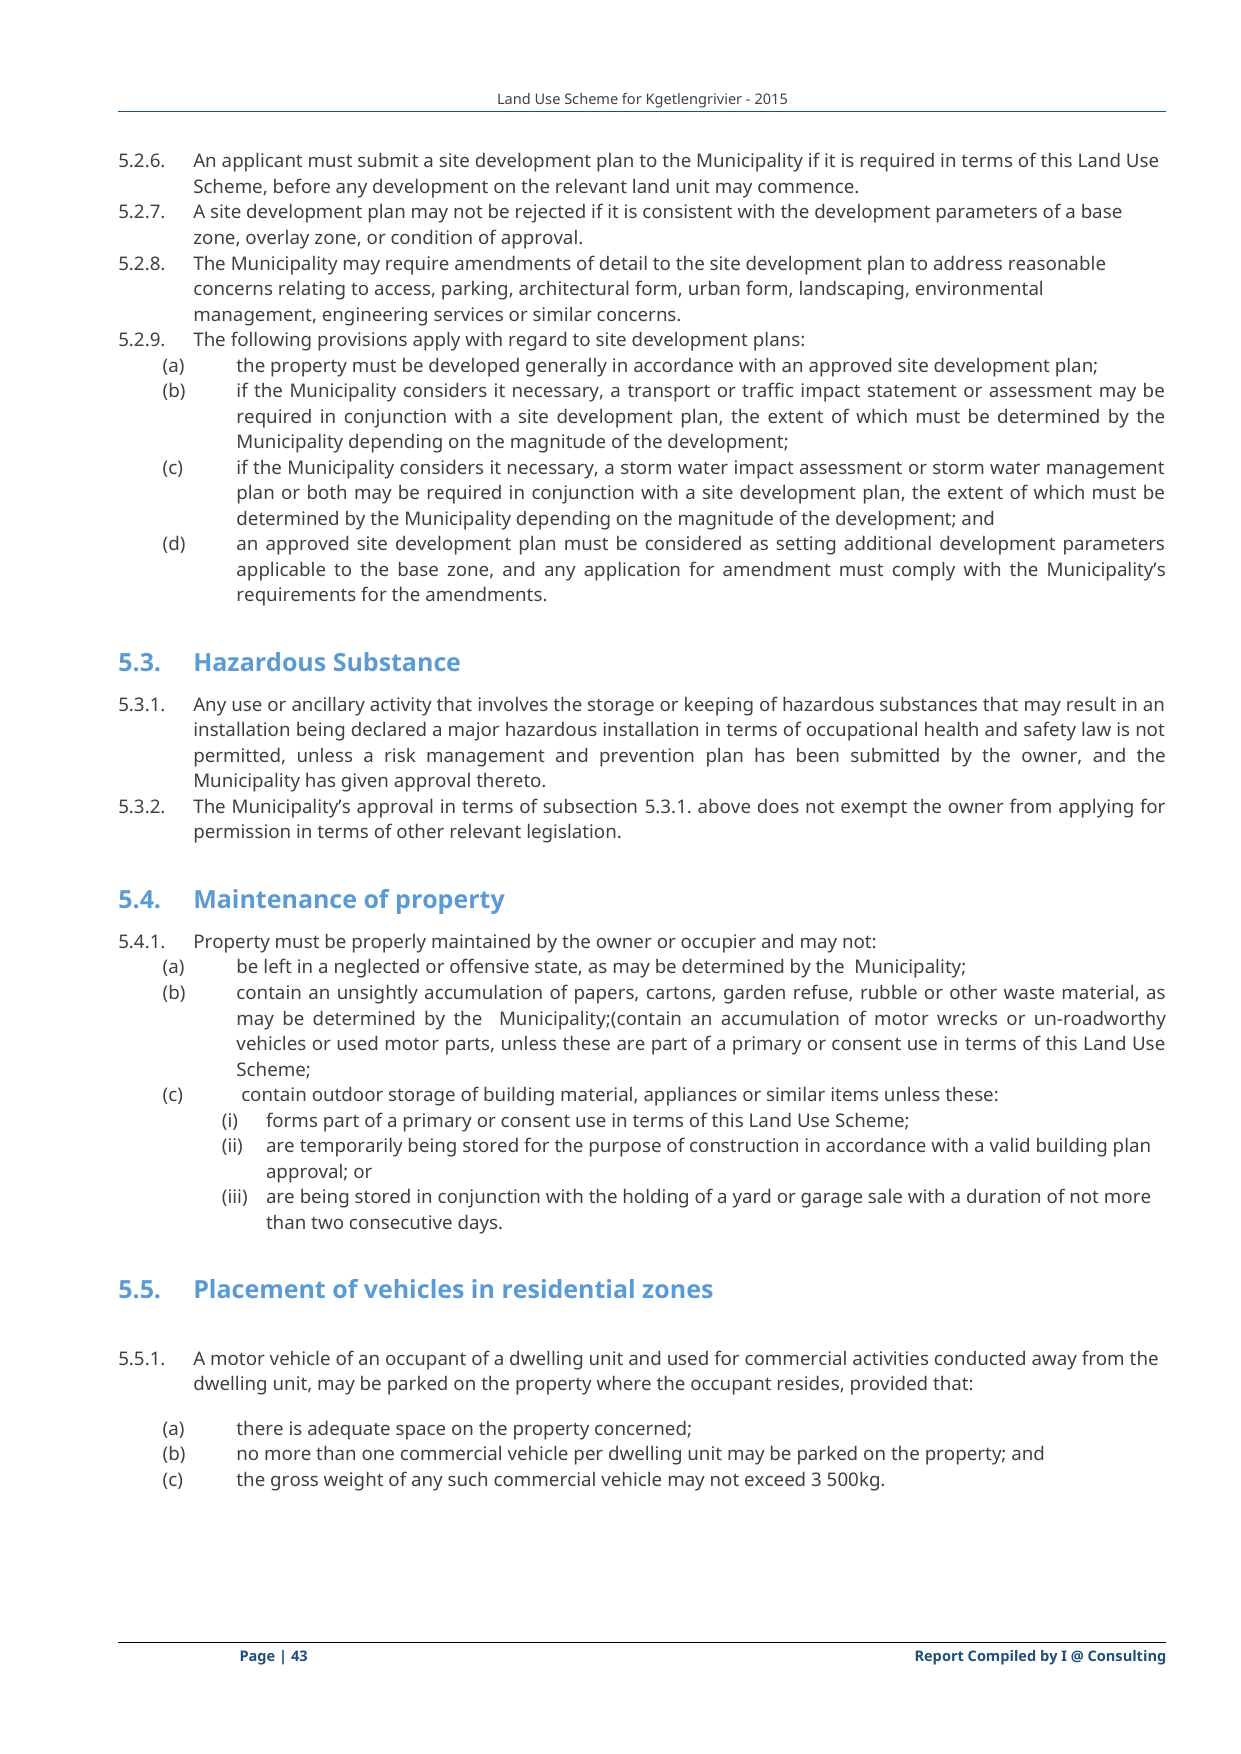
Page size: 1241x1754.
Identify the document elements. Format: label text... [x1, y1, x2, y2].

list A site development plan may not be rejected if it is consistent with the development parameters of a base zone, overlay zone, or condition of approval. [118, 199, 1166, 250]
list A motor vehicle of an occupant of a dwelling unit and used for commercial activities conducted away from the dwelling unit, may be parked on the property where the occupant resides, provided that: [118, 1345, 1166, 1396]
subtitle Placement of vehicles in residential zones [118, 1272, 1166, 1306]
list Any use or ancillary activity that involves the storage or keeping of hazardous substances that may result in an installation being declared a major hazardous installation in terms of occupational health and safety law is not permitted, unless a risk management and prevention plan has been submitted by the owner, and the Municipality has given approval thereto. [118, 691, 1166, 793]
list The following provisions apply with regard to site development plans: [118, 326, 1166, 352]
list no more than one commercial vehicle per dwelling unit may be parked on the property; and [162, 1440, 1166, 1466]
list there is adequate space on the property concerned; [162, 1415, 1166, 1440]
list The Municipality may require amendments of detail to the site development plan to address reasonable concerns relating to access, parking, architectural form, urban form, landscaping, environmental management, engineering services or similar concerns. [118, 250, 1166, 326]
list forms part of a primary or consent use in terms of this Land Use Scheme; [222, 1107, 1166, 1132]
list Property must be properly maintained by the owner or occupier and may not: [118, 928, 1166, 954]
list are being stored in conjunction with the holding of a yard or garage sale with a duration of not more than two consecutive days. [222, 1183, 1166, 1234]
list contain an unsightly accumulation of papers, cartons, garden refuse, rubble or other waste material, as may be determined by the Municipality;(contain an accumulation of motor wrecks or un-roadworthy vehicles or used motor parts, unless these are part of a primary or consent use in terms of this Land Use Scheme; [162, 979, 1166, 1081]
list be left in a neglected or offensive state, as may be determined by the Municipality; [162, 954, 1166, 979]
list An applicant must submit a site development plan to the Municipality if it is required in terms of this Land Use Scheme, before any development on the relevant land unit may commence. [118, 148, 1166, 199]
subtitle Maintenance of property [118, 882, 1166, 916]
list if the Municipality considers it necessary, a transport or traffic impact statement or assessment may be required in conjunction with a site development plan, the extent of which must be determined by the Municipality depending on the magnitude of the development; [162, 377, 1166, 454]
list The Municipality’s approval in terms of subsection 5.3.1. above does not exempt the owner from applying for permission in terms of other relevant legislation. [118, 793, 1166, 844]
list the property must be developed generally in accordance with an approved site development plan; [162, 352, 1166, 377]
list are temporarily being stored for the purpose of construction in accordance with a valid building plan approval; or [222, 1132, 1166, 1183]
list an approved site development plan must be considered as setting additional development parameters applicable to the base zone, and any application for amendment must comply with the Municipality’s requirements for the amendments. [162, 531, 1166, 607]
list the gross weight of any such commercial vehicle may not exceed 3 500kg. [162, 1466, 1166, 1491]
list contain outdoor storage of building material, appliances or similar items unless these: [162, 1081, 1166, 1107]
list if the Municipality considers it necessary, a storm water impact assessment or storm water management plan or both may be required in conjunction with a site development plan, the extent of which must be determined by the Municipality depending on the magnitude of the development; and [162, 454, 1166, 531]
subtitle Hazardous Substance [118, 644, 1166, 679]
